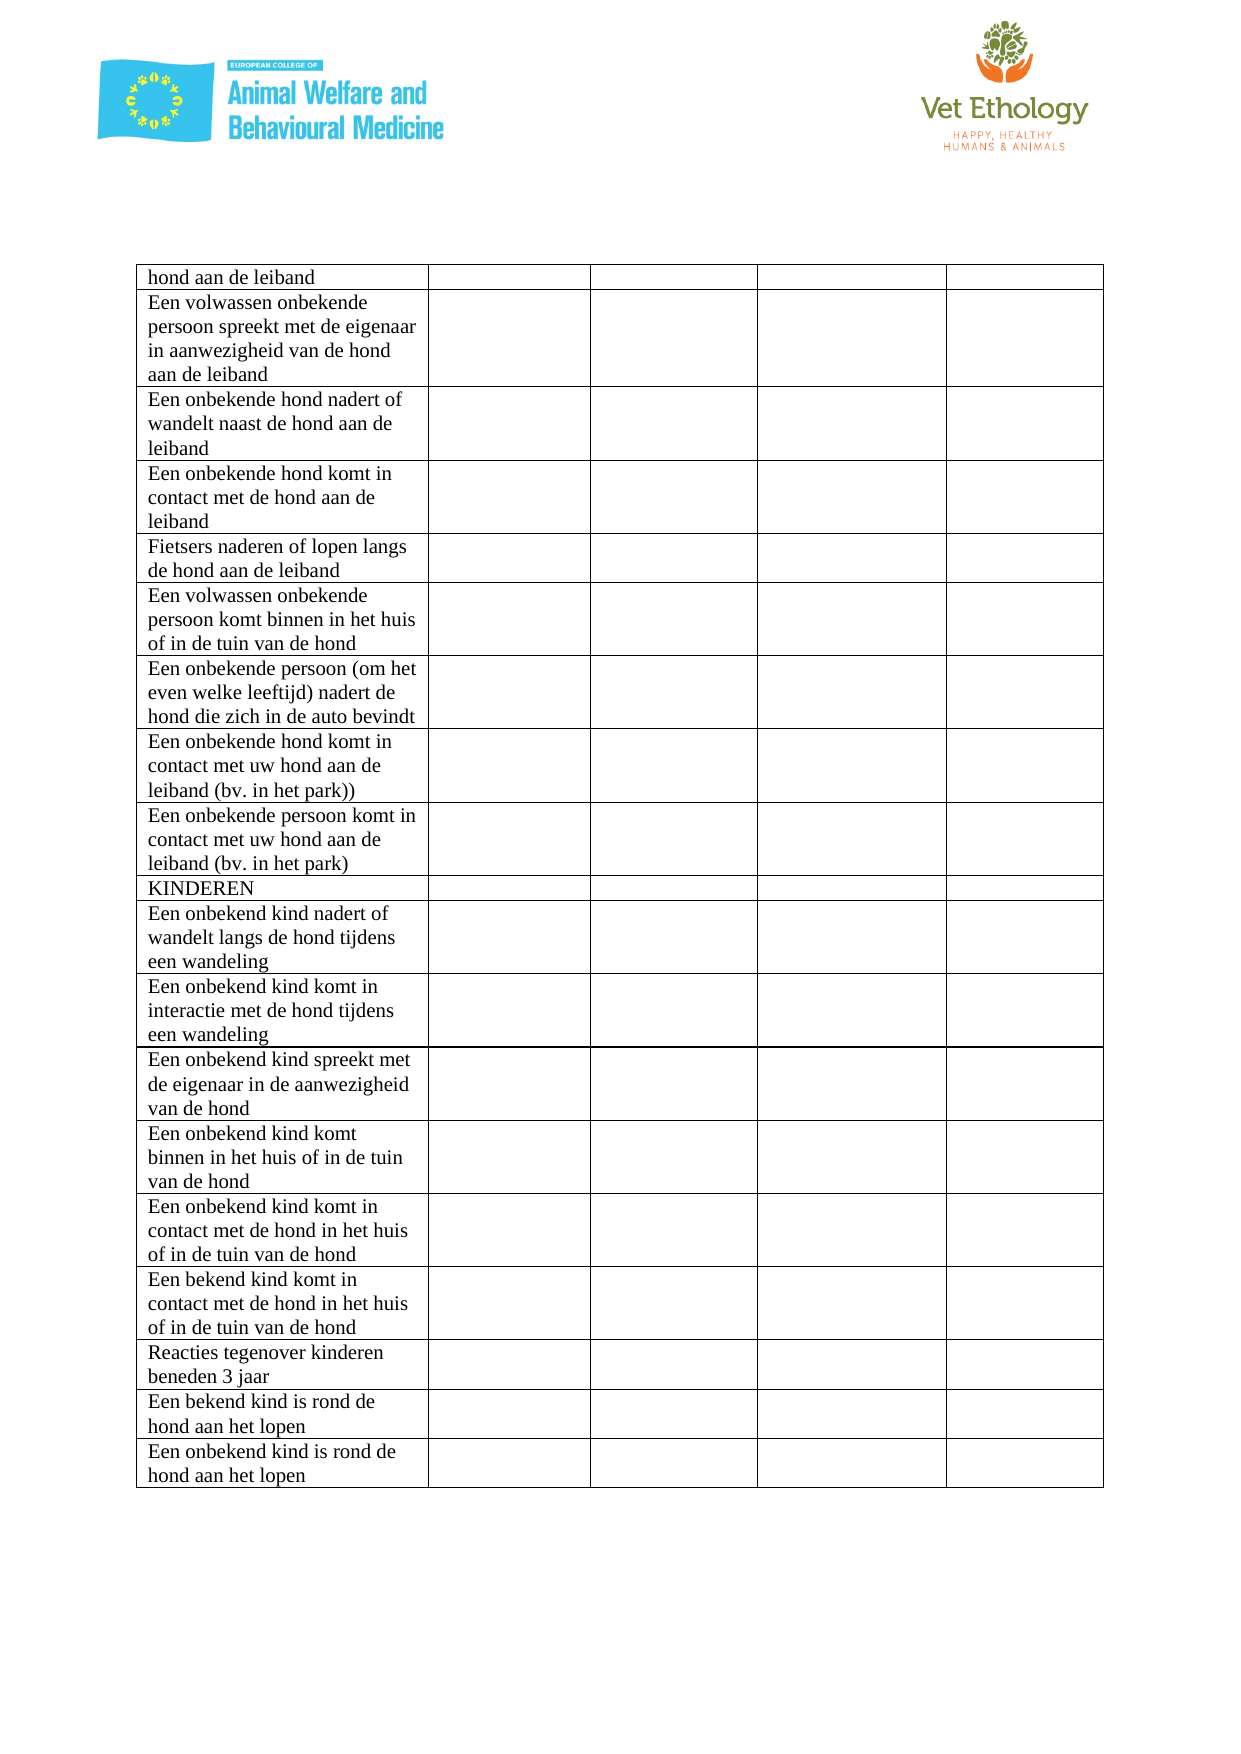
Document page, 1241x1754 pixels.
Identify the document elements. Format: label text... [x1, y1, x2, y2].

table_cell [947, 265, 1103, 289]
table_cell [758, 1267, 946, 1339]
table_cell Reacties tegenover kinderen beneden 3 jaar [137, 1340, 428, 1388]
table_cell [429, 534, 590, 582]
table_cell [758, 1048, 946, 1119]
table_cell [591, 1194, 757, 1266]
table_cell [947, 1194, 1103, 1266]
table_cell Een onbekend kind komt binnen in het huis of in de tuin van de hond [137, 1121, 428, 1193]
table_cell Een bekend kind komt in contact met de hond in het huis of in de tuin van de hond [137, 1267, 428, 1339]
table_cell Een onbekend kind is rond de hond aan het lopen [137, 1439, 428, 1487]
table_cell [591, 656, 757, 728]
table_cell [758, 290, 946, 386]
table_cell [429, 974, 590, 1046]
table_cell [429, 1340, 590, 1388]
table_cell [758, 1390, 946, 1438]
table_cell [947, 974, 1103, 1046]
table_cell [947, 1048, 1103, 1119]
table_cell [758, 876, 946, 900]
table_cell [591, 265, 757, 289]
table_cell [591, 729, 757, 802]
table_cell [429, 729, 590, 802]
table_cell [429, 876, 590, 900]
picture [97, 59, 444, 147]
table_cell [758, 461, 946, 533]
table_cell [947, 1390, 1103, 1438]
table_cell [591, 1267, 757, 1339]
table_cell Een onbekende persoon (om het even welke leeftijd) nadert de hond die zich in de auto bevindt [137, 656, 428, 728]
table_cell Fietsers naderen of lopen langs de hond aan de leiband [137, 534, 428, 582]
table_cell [758, 729, 946, 802]
table_cell Een onbekende persoon komt in contact met uw hond aan de leiband (bv. in het park) [137, 803, 428, 875]
table_cell [429, 265, 590, 289]
table_cell Een onbekend kind nadert of wandelt langs de hond tijdens een wandeling [137, 901, 428, 973]
table_cell [947, 656, 1103, 728]
table_cell [758, 534, 946, 582]
table_cell [591, 803, 757, 875]
table_cell [429, 1194, 590, 1266]
table_cell [758, 656, 946, 728]
table_cell Een volwassen onbekende persoon komt binnen in het huis of in de tuin van de hond [137, 583, 428, 655]
table_cell Een onbekend kind spreekt met de eigenaar in de aanwezigheid van de hond [137, 1048, 428, 1119]
table_cell [758, 803, 946, 875]
table_cell [947, 1121, 1103, 1193]
table_cell Een bekend kind is rond de hond aan het lopen [137, 1390, 428, 1438]
table_cell [758, 1194, 946, 1266]
table_cell [591, 583, 757, 655]
table_cell [429, 387, 590, 459]
table_cell [591, 876, 757, 900]
table_cell Een onbekende hond komt in contact met uw hond aan de leiband (bv. in het park)) [137, 729, 428, 802]
table_cell [591, 901, 757, 973]
table_cell [591, 461, 757, 533]
table_cell [429, 583, 590, 655]
table_cell [429, 1121, 590, 1193]
table_cell Een volwassen onbekende persoon spreekt met de eigenaar in aanwezigheid van de hond aan de leiband [137, 290, 428, 386]
table_cell [758, 1439, 946, 1487]
table_cell [758, 387, 946, 459]
table_cell Een onbekende hond nadert of wandelt naast de hond aan de leiband [137, 387, 428, 459]
table_cell [591, 974, 757, 1046]
table_cell [947, 583, 1103, 655]
table_cell [429, 901, 590, 973]
table_cell [758, 583, 946, 655]
table_cell [591, 1121, 757, 1193]
table_cell [947, 1439, 1103, 1487]
table_cell [947, 729, 1103, 802]
table_cell [947, 876, 1103, 900]
table_cell KINDEREN [137, 876, 428, 900]
table_cell [947, 290, 1103, 386]
table_cell [758, 974, 946, 1046]
table_cell [947, 1267, 1103, 1339]
table_cell [947, 803, 1103, 875]
table_cell [429, 1267, 590, 1339]
table_cell [429, 461, 590, 533]
table_cell [591, 1390, 757, 1438]
table_cell [758, 1121, 946, 1193]
table_cell [591, 387, 757, 459]
table_cell [758, 265, 946, 289]
table_cell Een onbekend kind komt in contact met de hond in het huis of in de tuin van de hond [137, 1194, 428, 1266]
table_cell Een volwassen onbekende persoon komt in contact met de hond aan de leiband [137, 265, 428, 289]
table_cell [429, 1048, 590, 1119]
table_cell [591, 1439, 757, 1487]
table_cell [429, 1390, 590, 1438]
table_cell [591, 290, 757, 386]
table_cell [591, 1340, 757, 1388]
table_cell [429, 1439, 590, 1487]
table_cell [591, 534, 757, 582]
table_cell [947, 534, 1103, 582]
table_cell [947, 387, 1103, 459]
table_cell [429, 656, 590, 728]
table_cell [429, 290, 590, 386]
table_cell Een onbekend kind komt in interactie met de hond tijdens een wandeling [137, 974, 428, 1046]
table_cell [947, 461, 1103, 533]
table_cell [947, 1340, 1103, 1388]
table_cell [429, 803, 590, 875]
table_cell [591, 1048, 757, 1119]
table_cell Een onbekende hond komt in contact met de hond aan de leiband [137, 461, 428, 533]
table_cell [758, 901, 946, 973]
table_cell [947, 901, 1103, 973]
table_cell [758, 1340, 946, 1388]
